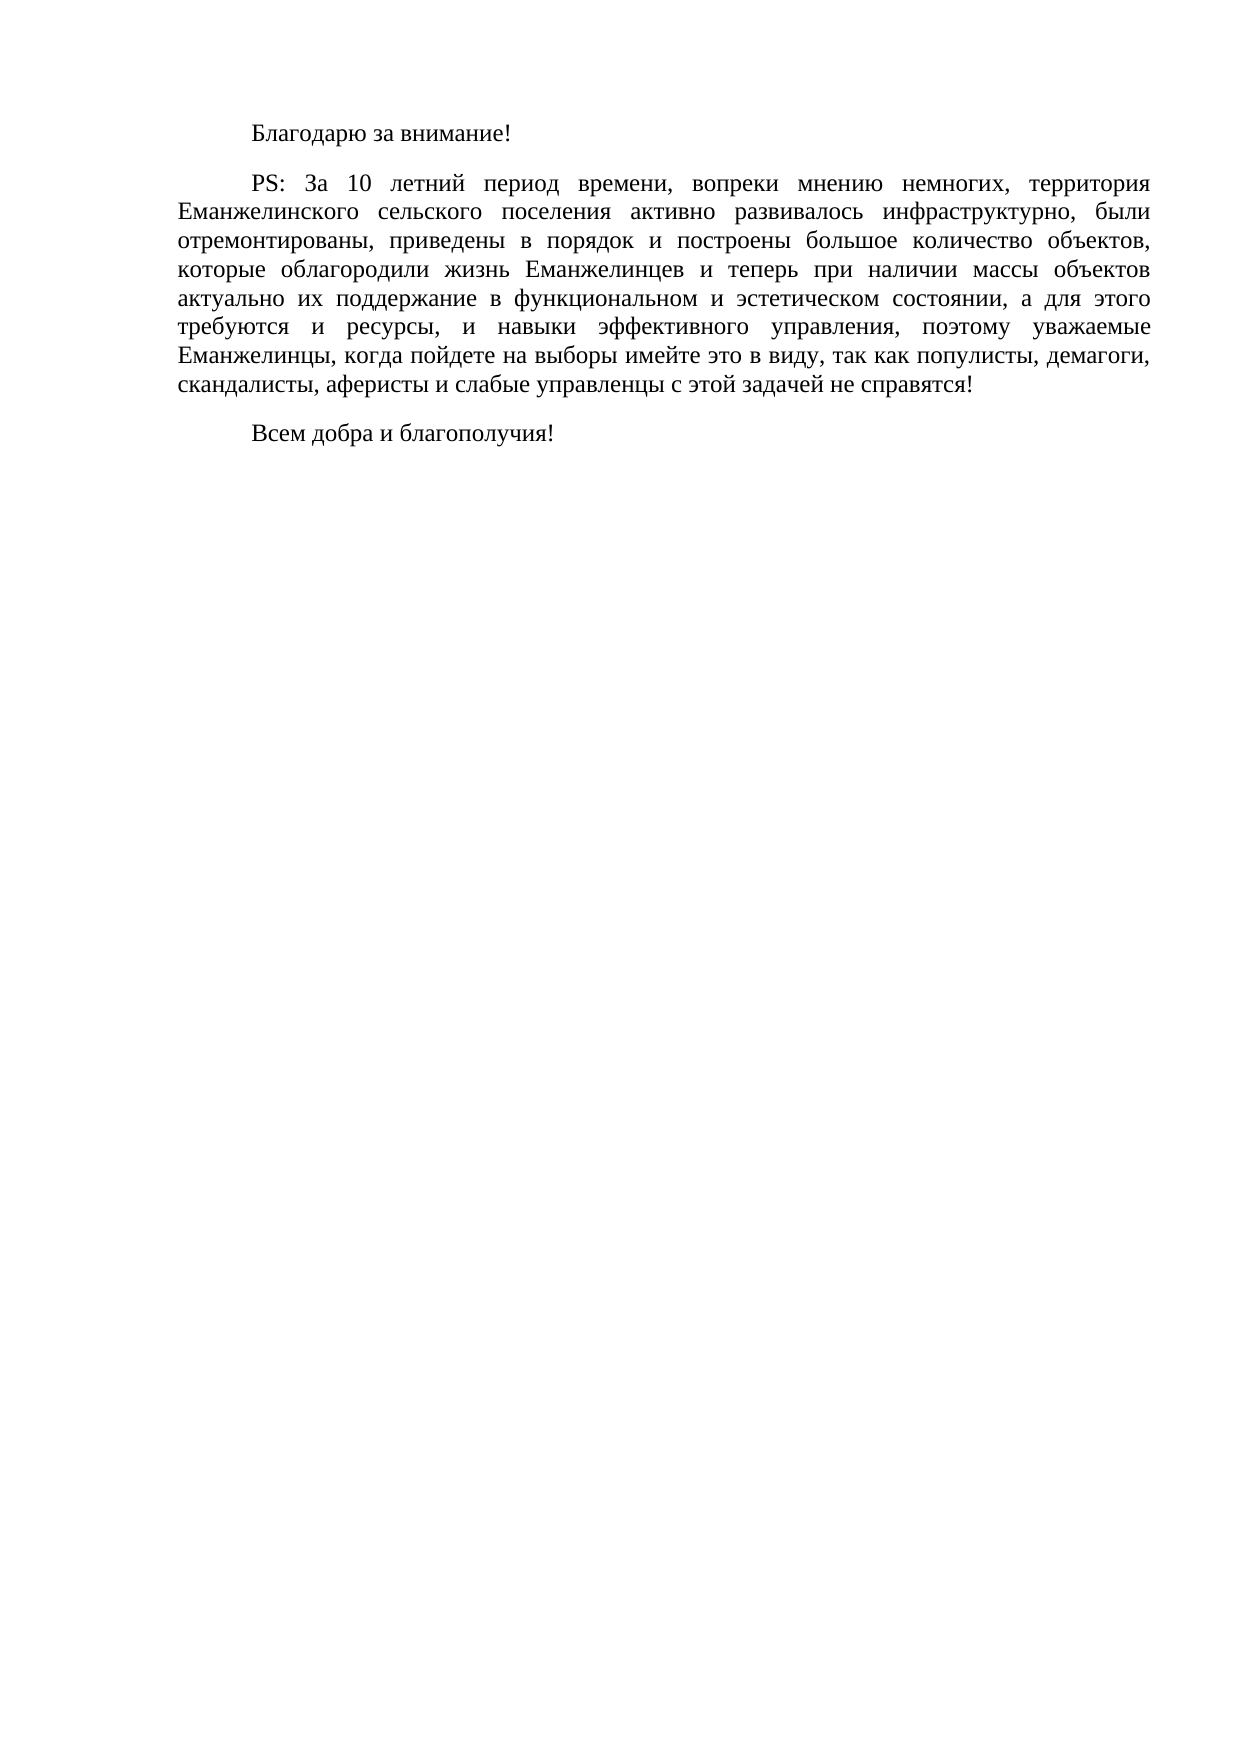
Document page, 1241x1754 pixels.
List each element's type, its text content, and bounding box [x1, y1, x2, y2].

text Всем добра и благополучия! [177, 418, 1152, 447]
text PS: За 10 летний период времени, вопреки мнению немногих, территория Еманжелинского сельского поселения активно развивалось инфраструктурно, были отремонтированы, приведены в порядок и построены большое количество объектов, которые облагородили жизнь Еманжелинцев и теперь при наличии массы объектов актуально их поддержание в функциональном и эстетическом состоянии, а для этого требуются и ресурсы, и навыки эффективного управления, поэтому уважаемые Еманжелинцы, когда пойдете на выборы имейте это в виду, так как популисты, демагоги, скандалисты, аферисты и слабые управленцы с этой задачей не справятся! [177, 168, 1152, 398]
text Благодарю за внимание! [177, 118, 1152, 147]
